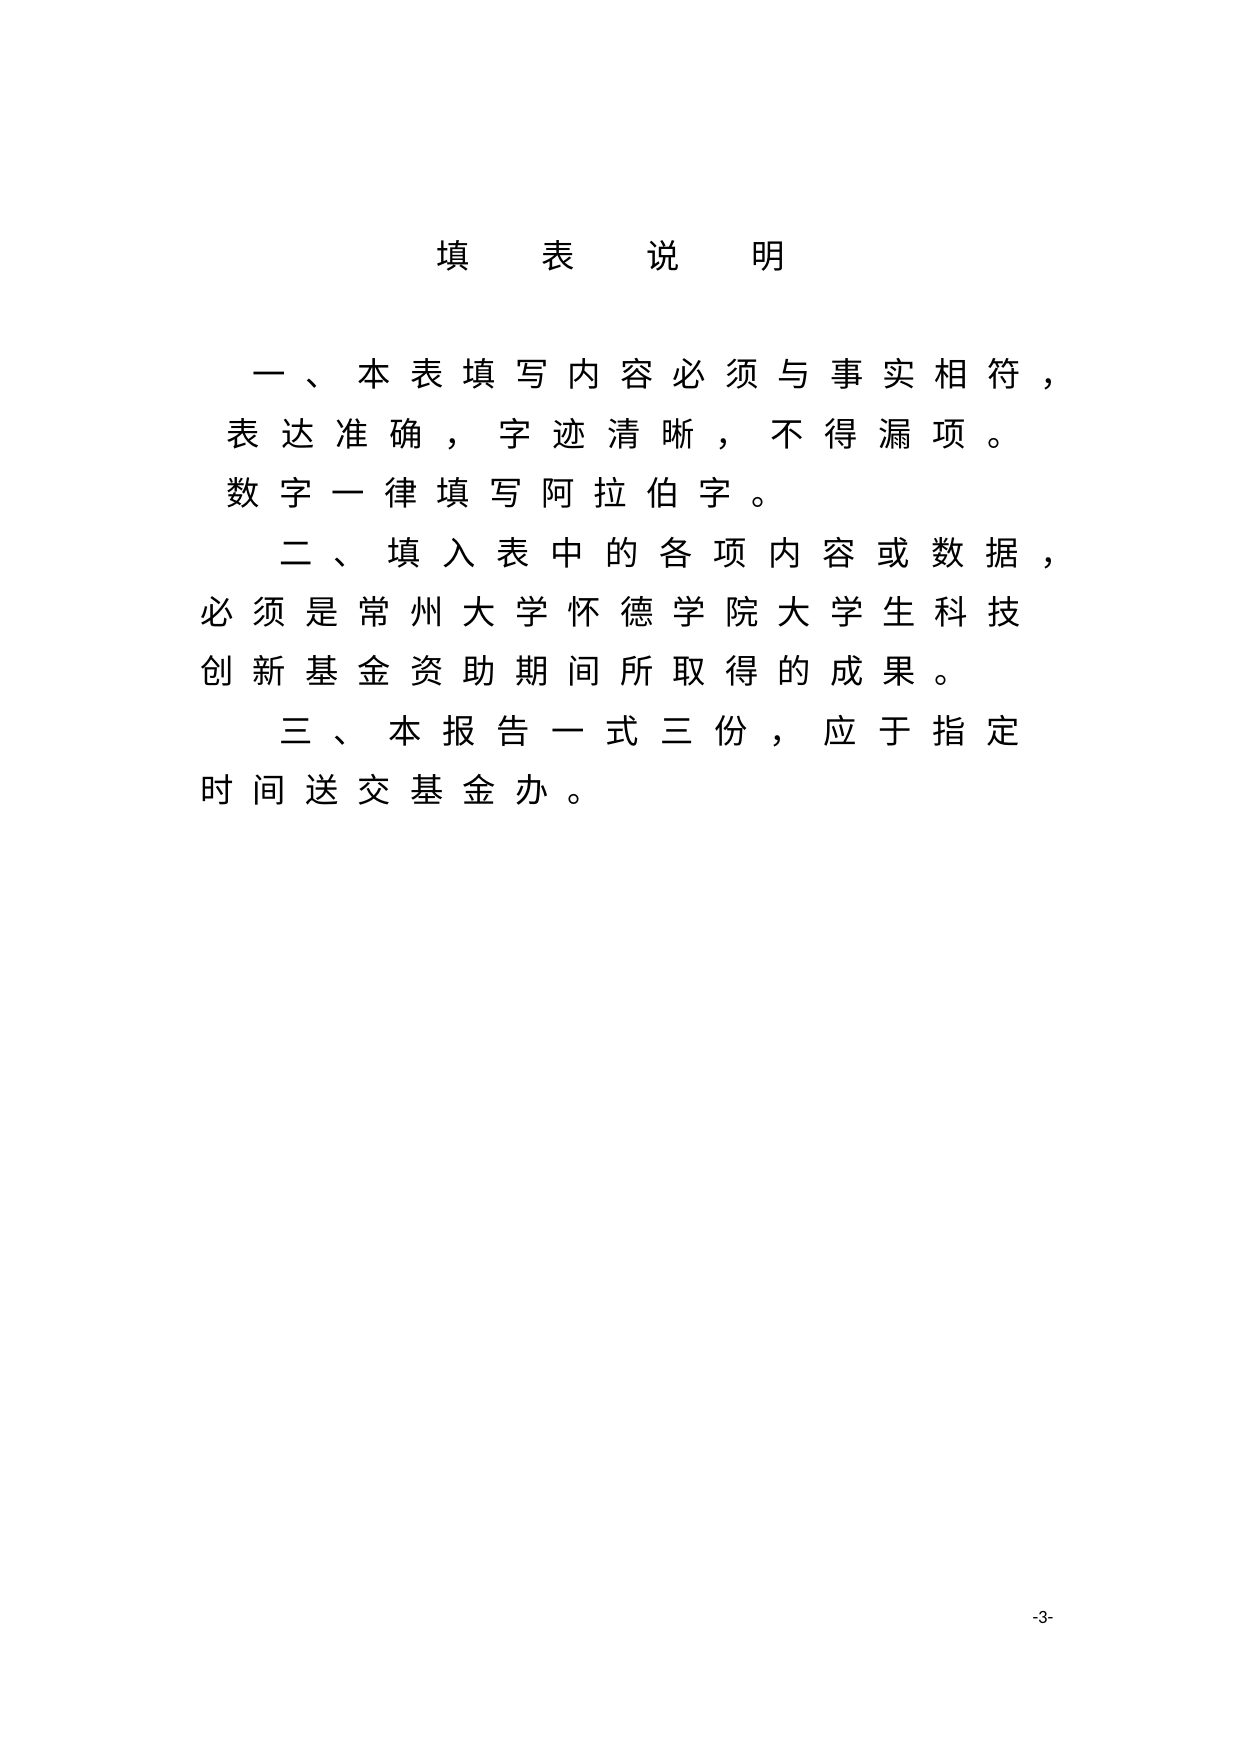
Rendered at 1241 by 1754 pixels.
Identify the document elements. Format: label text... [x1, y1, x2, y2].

text 一、本表填写内容必须与事实相符，表达准确，字迹清晰，不得漏项。数字一律填写阿拉伯字。 [182, 343, 1040, 521]
text 三、本报告一式三份，应于指定时间送交基金办。 [200, 699, 1040, 818]
text 填 表 说 明 [200, 224, 1040, 283]
text 二、填入表中的各项内容或数据，必须是常州大学怀德学院大学生科技创新基金资助期间所取得的成果。 [200, 521, 1040, 699]
